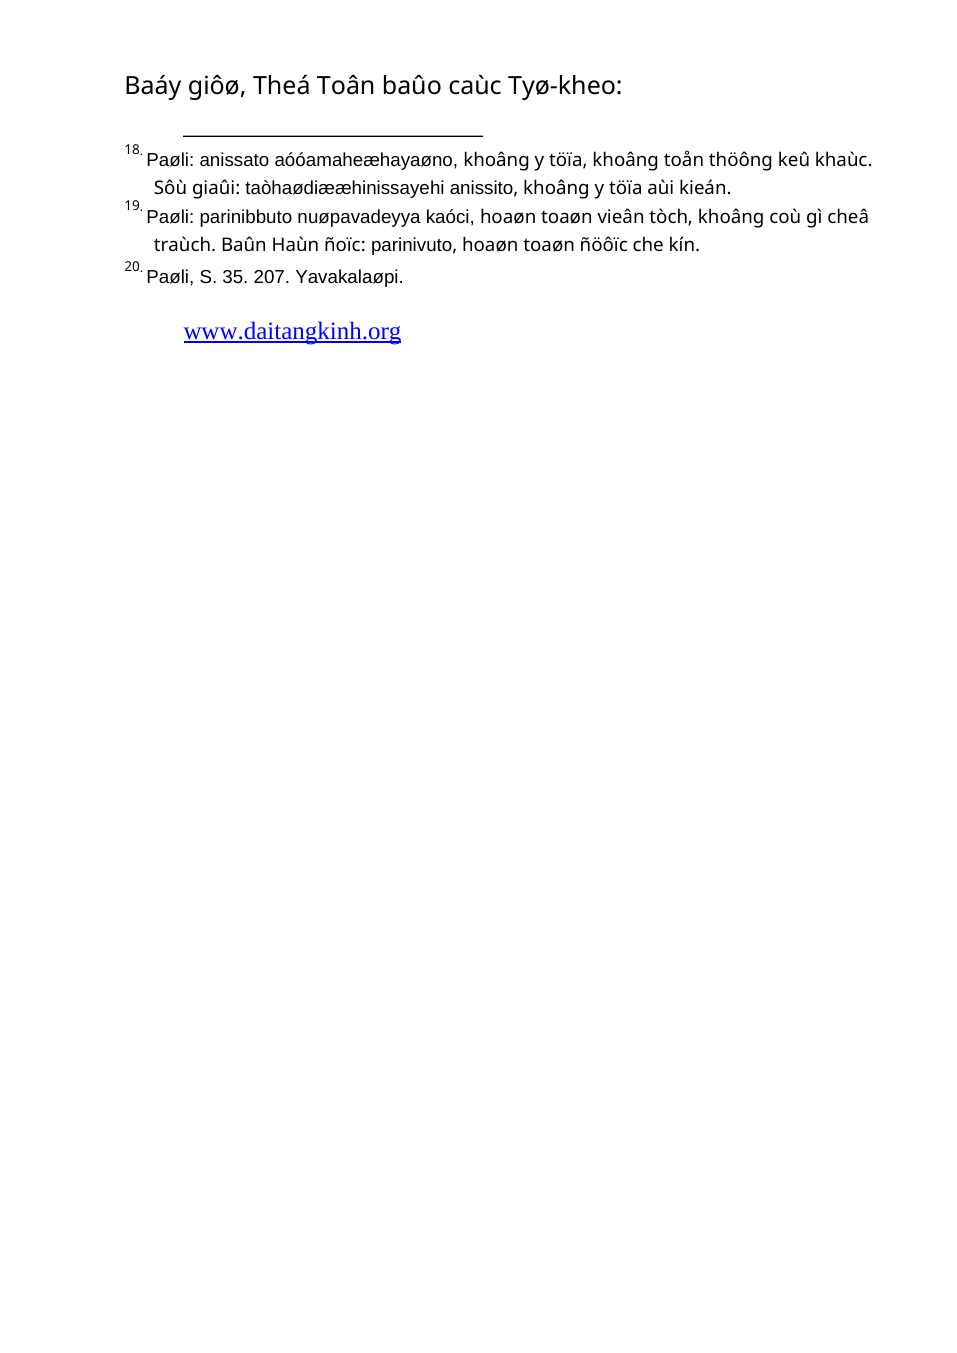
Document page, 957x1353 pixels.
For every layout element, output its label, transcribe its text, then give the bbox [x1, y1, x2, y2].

text traùch. Baûn Haùn ñoïc: parinivuto, hoaøn toaøn ñöôïc che kín. [154, 231, 875, 257]
text 18. Paøli: anissato aóóamaheæhayaøno, khoâng y töïa, khoâng toån thöông keû khaùc. Sôù giaûi: taòhaødiææhinissayehi anissito, khoâng y töïa aùi kieán. [124, 139, 875, 200]
text www.daitangkinh.org [183, 316, 875, 345]
text 20. Paøli, S. 35. 207. Yavakalaøpi. [124, 257, 875, 288]
text Baáy giôø, Theá Toân baûo caùc Tyø-kheo: [124, 69, 875, 101]
text 19. Paøli: parinibbuto nuøpavadeyya kaóci, hoaøn toaøn vieân tòch, khoâng coù gì cheâ [124, 203, 875, 228]
